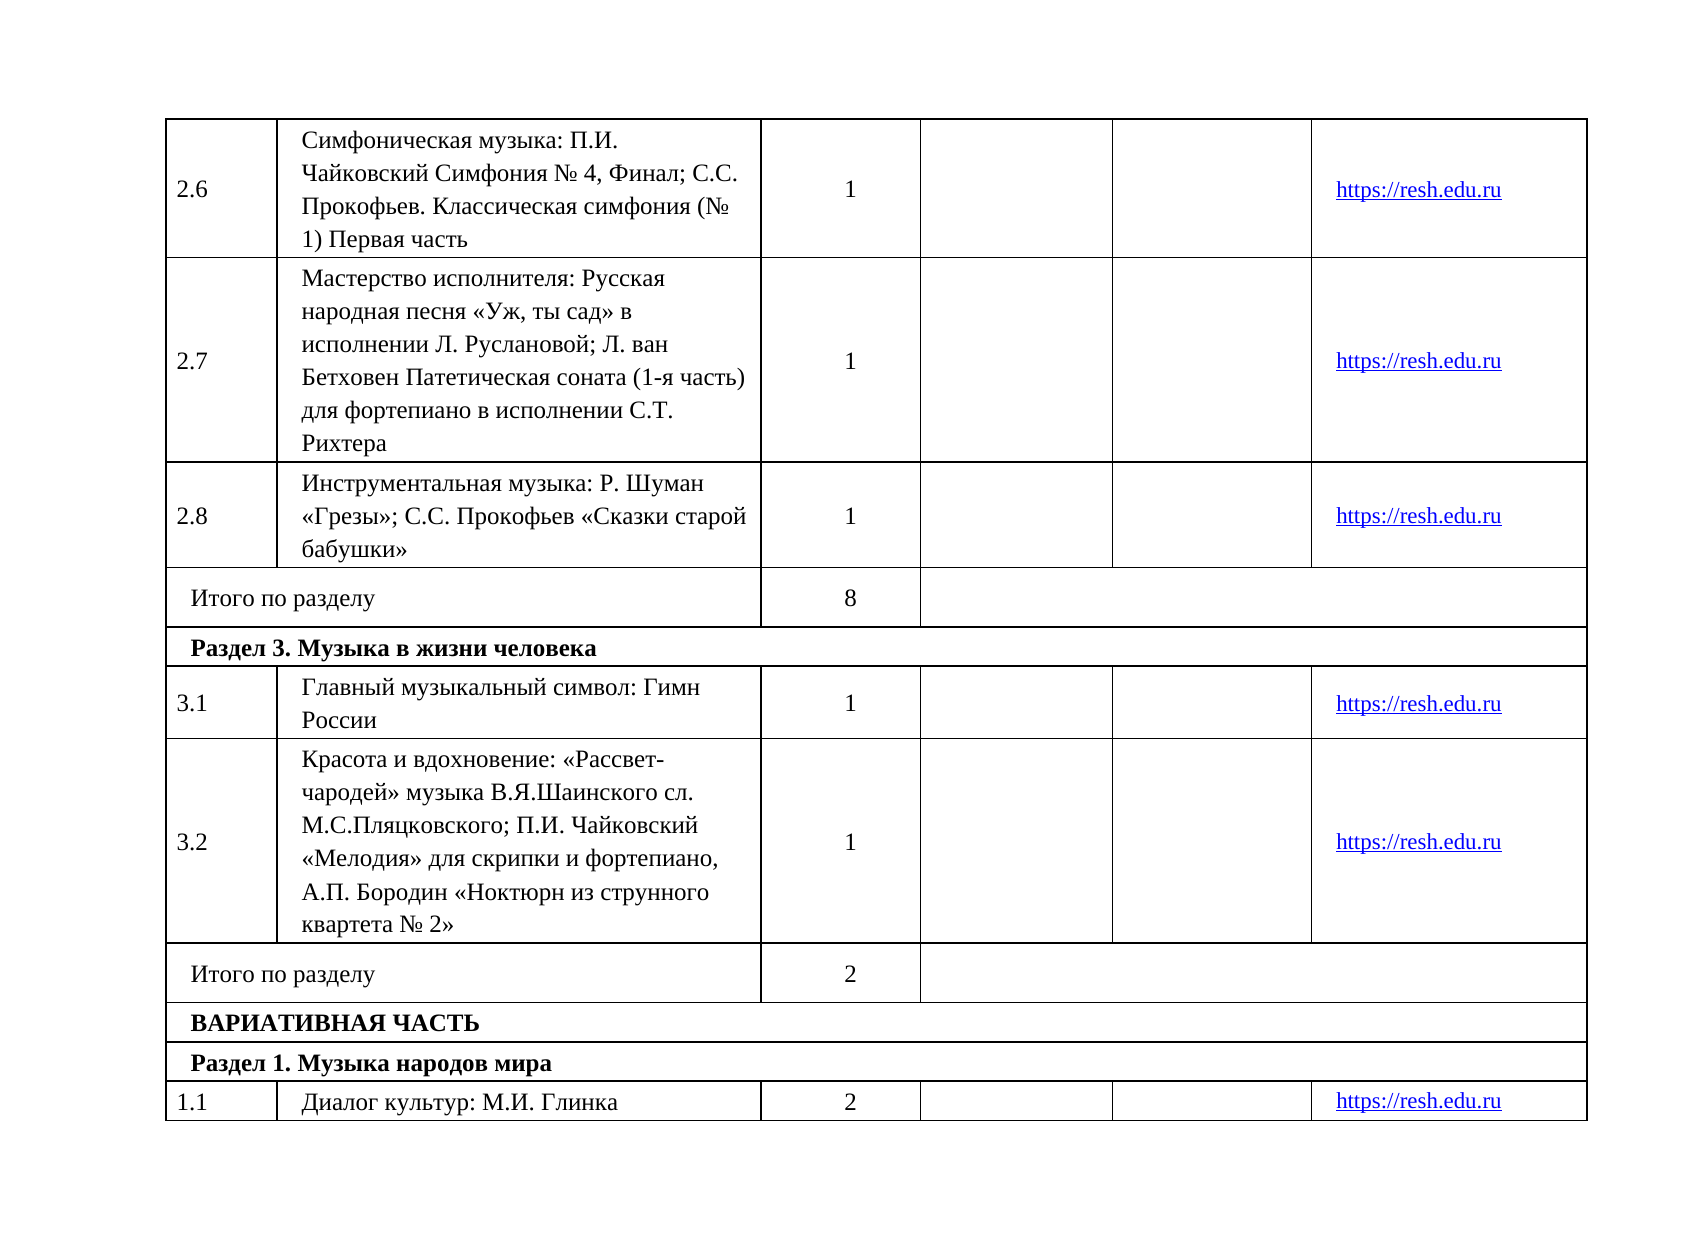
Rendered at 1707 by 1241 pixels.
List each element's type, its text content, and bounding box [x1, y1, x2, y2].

table_cell 2.7 [167, 258, 276, 461]
table_cell [1113, 739, 1311, 942]
table_cell https://resh.edu.ru [1312, 667, 1586, 738]
table_cell https://resh.edu.ru [1312, 739, 1586, 942]
table_cell 2.8 [167, 463, 276, 566]
table_cell [921, 258, 1112, 461]
table_cell [921, 1082, 1112, 1120]
table_cell Инструментальная музыка: Р. Шуман «Грезы»; С.С. Прокофьев «Сказки старой бабушки» [278, 463, 760, 566]
table_cell Раздел 1. Музыка народов мира [167, 1043, 1586, 1080]
table_cell 8 [762, 568, 920, 626]
table_cell [921, 944, 1586, 1002]
table_cell 2.6 [167, 120, 276, 257]
table_cell 1 [762, 258, 920, 461]
table_cell [1113, 120, 1311, 257]
table_cell https://resh.edu.ru [1312, 463, 1586, 566]
table_cell https://resh.edu.ru [1312, 1082, 1586, 1120]
table_cell 2 [762, 1082, 920, 1120]
table_cell 3.2 [167, 739, 276, 942]
table_cell 1 [762, 463, 920, 566]
table_cell [921, 739, 1112, 942]
table_cell 2 [762, 944, 920, 1002]
table_cell 1 [762, 667, 920, 738]
table_cell https://resh.edu.ru [1312, 258, 1586, 461]
table_cell Мастерство исполнителя: Русская народная песня «Уж, ты сад» в исполнении Л. Руслановой; Л. ван Бетховен Патетическая соната (1-я часть) для фортепиано в исполнении С.Т. Рихтера [278, 258, 760, 461]
table_cell Итого по разделу [167, 944, 760, 1002]
table_cell https://resh.edu.ru [1312, 120, 1586, 257]
table_cell 1 [762, 120, 920, 257]
table_cell 1 [762, 739, 920, 942]
table_cell [921, 463, 1112, 566]
table_cell [921, 667, 1112, 738]
table_cell ВАРИАТИВНАЯ ЧАСТЬ [167, 1003, 1586, 1041]
table_cell [921, 120, 1112, 257]
table_cell Итого по разделу [167, 568, 760, 626]
table_cell [1113, 258, 1311, 461]
table_cell Главный музыкальный символ: Гимн России [278, 667, 760, 738]
table_cell Симфоническая музыка: П.И. Чайковский Симфония № 4, Финал; С.С. Прокофьев. Классическая симфония (№ 1) Первая часть [278, 120, 760, 257]
table_cell [1113, 667, 1311, 738]
table_cell 3.1 [167, 667, 276, 738]
table_cell Красота и вдохновение: «Рассвет-чародей» музыка В.Я.Шаинского сл. М.С.Пляцковского; П.И. Чайковский «Мелодия» для скрипки и фортепиано, А.П. Бородин «Ноктюрн из струнного квартета № 2» [278, 739, 760, 942]
table_cell [1113, 463, 1311, 566]
table_cell 1.1 [167, 1082, 276, 1120]
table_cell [278, 1082, 760, 1120]
table_cell [1113, 1082, 1311, 1120]
table_cell [921, 568, 1586, 626]
table_cell Раздел 3. Музыка в жизни человека [167, 628, 1586, 665]
